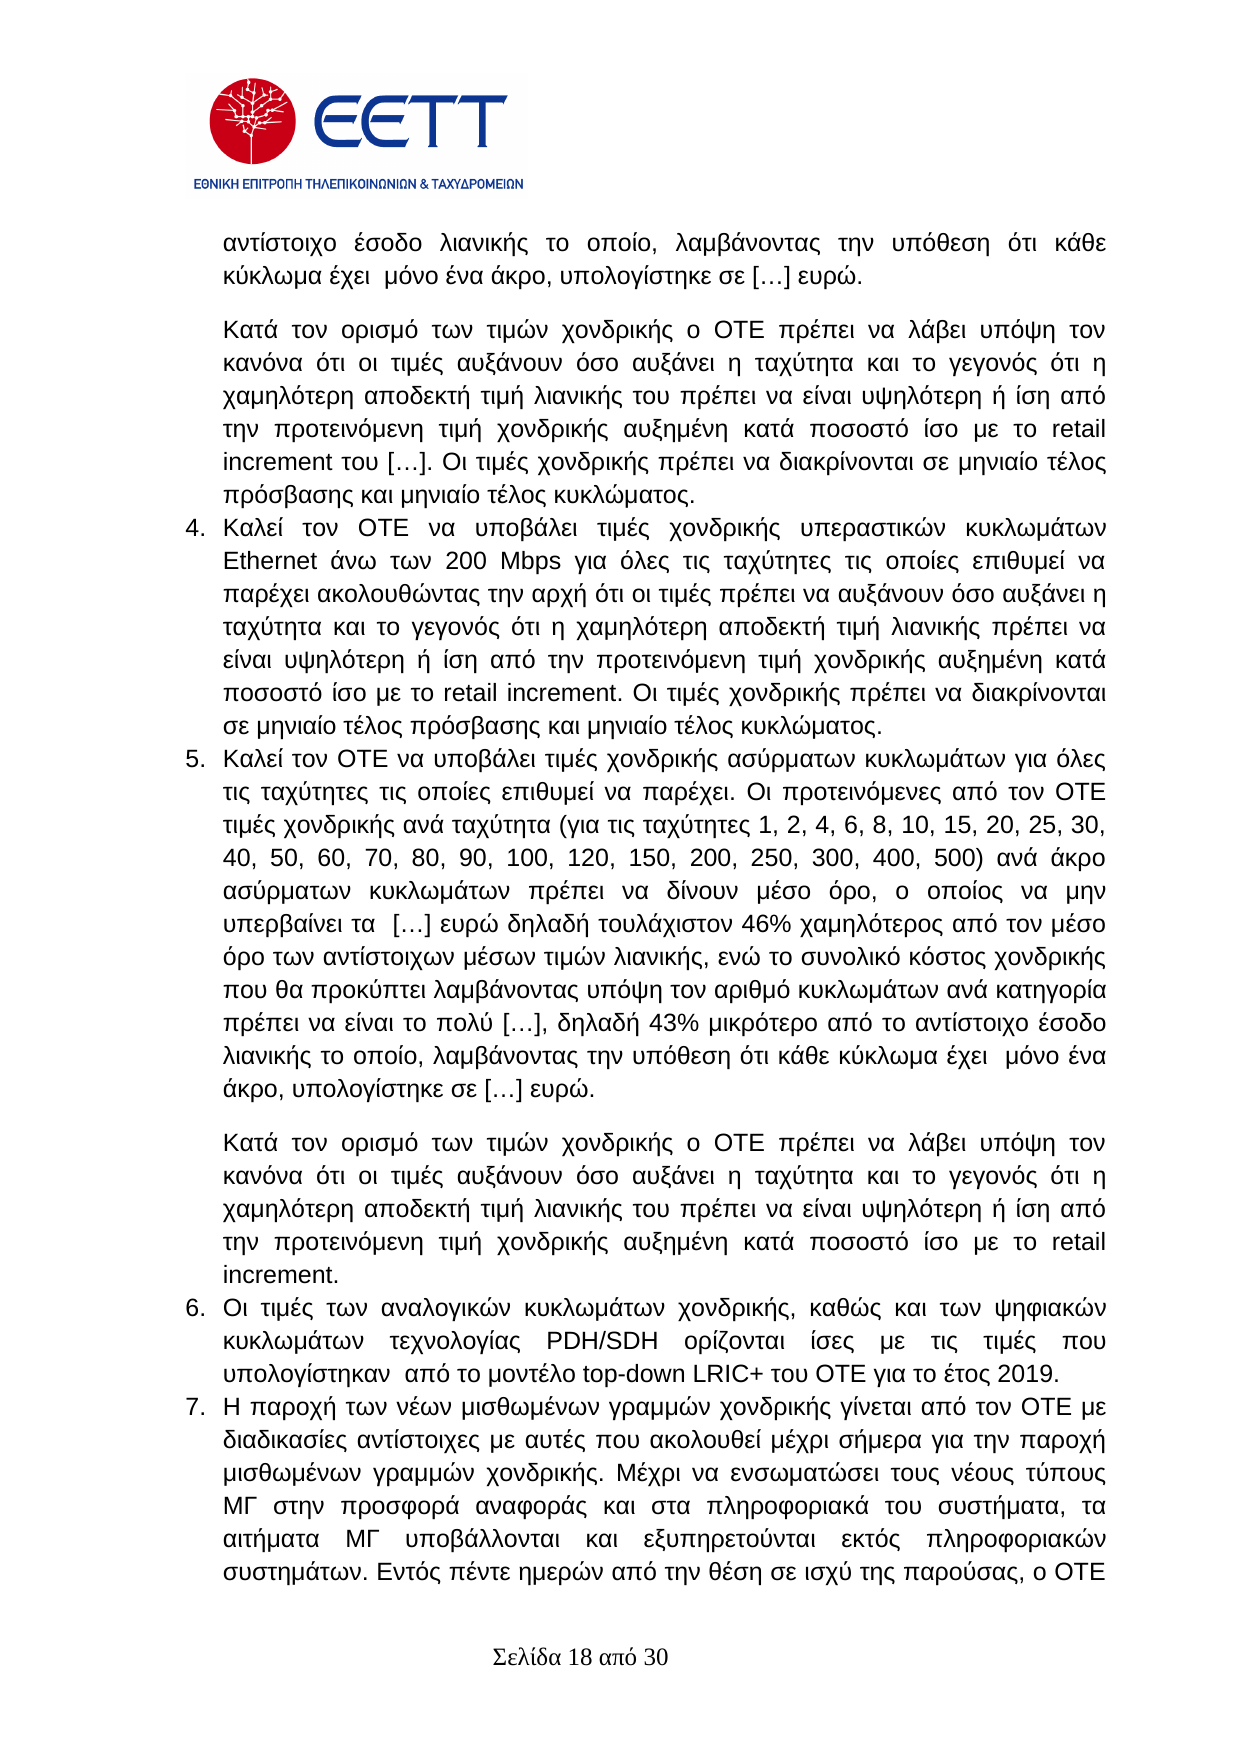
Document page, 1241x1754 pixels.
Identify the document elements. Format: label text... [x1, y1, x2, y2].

list Καλεί τον ΟΤΕ να υποβάλει τιμές χονδρικής ασύρματων κυκλωμάτων για όλες τις ταχύτητες τις οποίες επιθυμεί να παρέχει. Οι προτεινόμενες από τον ΟΤΕ τιμές χονδρικής ανά ταχύτητα (για τις ταχύτητες 1, 2, 4, 6, 8, 10, 15, 20, 25, 30, 40, 50, 60, 70, 80, 90, 100, 120, 150, 200, 250, 300, 400, 500) ανά άκρο ασύρματων κυκλωμάτων πρέπει να δίνουν μέσο όρο, ο οποίος να μην υπερβαίνει τα […] ευρώ δηλαδή τουλάχιστον 46% χαμηλότερος από τον μέσο όρο των αντίστοιχων μέσων τιμών λιανικής, ενώ το συνολικό κόστος χονδρικής που θα προκύπτει λαμβάνοντας υπόψη τον αριθμό κυκλωμάτων ανά κατηγορία πρέπει να είναι το πολύ […], δηλαδή 43% μικρότερο από το αντίστοιχο έσοδο λιανικής το οποίο, λαμβάνοντας την υπόθεση ότι κάθε κύκλωμα έχει μόνο ένα άκρο, υπολογίστηκε σε […] ευρώ. [185, 744, 1107, 1103]
list Καλεί τον ΟΤΕ να υποβάλει τιμές χονδρικής υπεραστικών κυκλωμάτων Ethernet άνω των 200 Mbps για όλες τις ταχύτητες τις οποίες επιθυμεί να παρέχει ακολουθώντας την αρχή ότι οι τιμές πρέπει να αυξάνουν όσο αυξάνει η ταχύτητα και το γεγονός ότι η χαμηλότερη αποδεκτή τιμή λιανικής πρέπει να είναι υψηλότερη ή ίση από την προτεινόμενη τιμή χονδρικής αυξημένη κατά ποσοστό ίσο με το retail increment. Οι τιμές χονδρικής πρέπει να διακρίνονται σε μηνιαίο τέλος πρόσβασης και μηνιαίο τέλος κυκλώματος. [185, 513, 1107, 740]
picture [185, 73, 529, 199]
text Κατά τον ορισμό των τιμών χονδρικής ο ΟΤΕ πρέπει να λάβει υπόψη τον κανόνα ότι οι τιμές αυξάνουν όσο αυξάνει η ταχύτητα και το γεγονός ότι η χαμηλότερη αποδεκτή τιμή λιανικής του πρέπει να είναι υψηλότερη ή ίση από την προτεινόμενη τιμή χονδρικής αυξημένη κατά ποσοστό ίσο με το retail increment. [223, 1128, 1107, 1289]
text Κατά τον ορισμό των τιμών χονδρικής ο ΟΤΕ πρέπει να λάβει υπόψη τον κανόνα ότι οι τιμές αυξάνουν όσο αυξάνει η ταχύτητα και το γεγονός ότι η χαμηλότερη αποδεκτή τιμή λιανικής του πρέπει να είναι υψηλότερη ή ίση από την προτεινόμενη τιμή χονδρικής αυξημένη κατά ποσοστό ίσο με το retail increment του […]. Οι τιμές χονδρικής πρέπει να διακρίνονται σε μηνιαίο τέλος πρόσβασης και μηνιαίο τέλος κυκλώματος. [223, 315, 1107, 508]
list Οι τιμές των αναλογικών κυκλωμάτων χονδρικής, καθώς και των ψηφιακών κυκλωμάτων τεχνολογίας PDH/SDH ορίζονται ίσες με τις τιμές που υπολογίστηκαν από το μοντέλο top-down LRIC+ του ΟΤΕ για το έτος 2019. [185, 1293, 1107, 1388]
